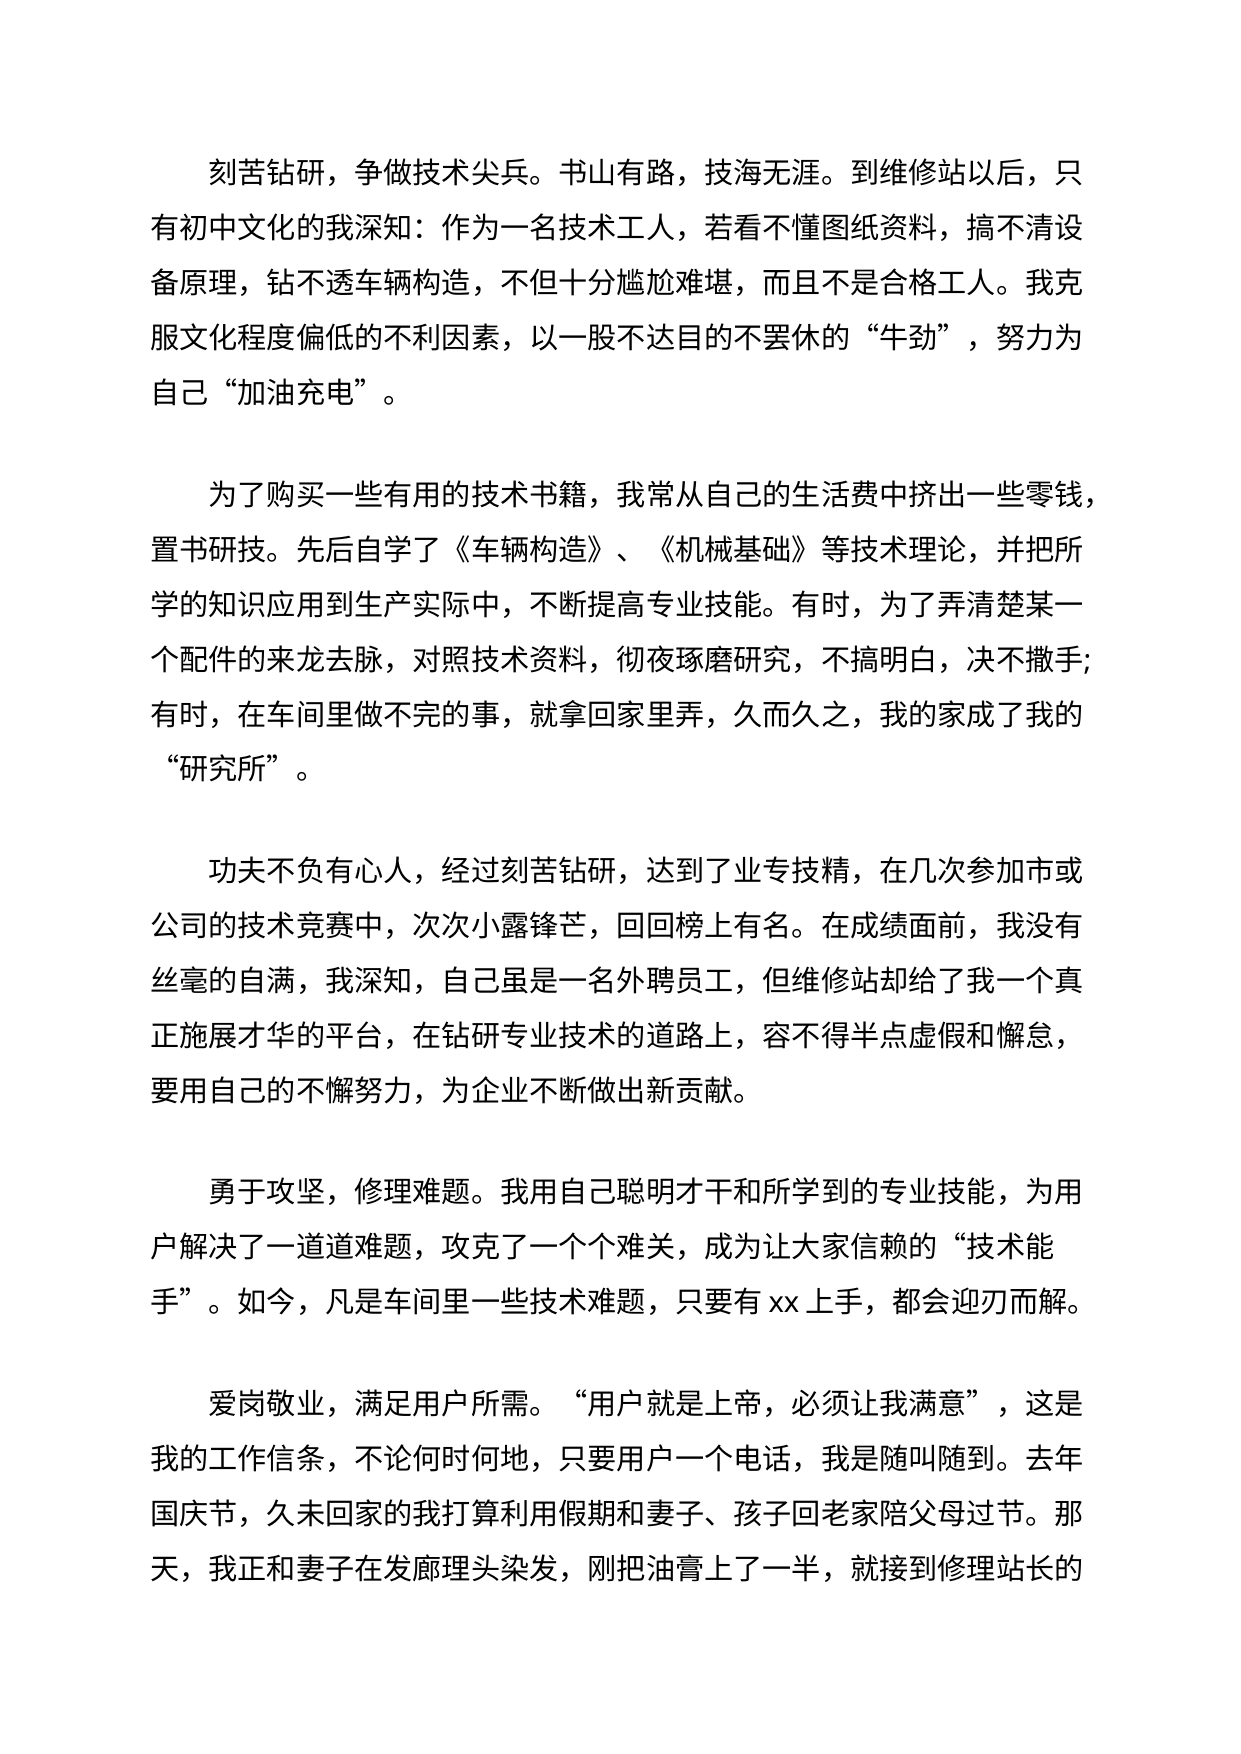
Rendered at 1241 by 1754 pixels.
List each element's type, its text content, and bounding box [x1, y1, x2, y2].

text 刻苦钻研，争做技术尖兵。书山有路，技海无涯。到维修站以后，只有初中文化的我深知：作为一名技术工人，若看不懂图纸资料，搞不清设备原理，钻不透车辆构造，不但十分尴尬难堪，而且不是合格工人。我克服文化程度偏低的不利因素，以一股不达目的不罢休的“牛劲”，努力为自己“加油充电”。 [150, 150, 1090, 412]
text 勇于攻坚，修理难题。我用自己聪明才干和所学到的专业技能，为用户解决了一道道难题，攻克了一个个难关，成为让大家信赖的“技术能手”。如今，凡是车间里一些技术难题，只要有xx上手，都会迎刃而解。 [150, 1169, 1090, 1321]
text 为了购买一些有用的技术书籍，我常从自己的生活费中挤出一些零钱，置书研技。先后自学了《车辆构造》、《机械基础》等技术理论，并把所学的知识应用到生产实际中，不断提高专业技能。有时，为了弄清楚某一个配件的来龙去脉，对照技术资料，彻夜琢磨研究，不搞明白，决不撒手;有时，在车间里做不完的事，就拿回家里弄，久而久之，我的家成了我的“研究所”。 [150, 471, 1090, 788]
text 功夫不负有心人，经过刻苦钻研，达到了业专技精，在几次参加市或公司的技术竞赛中，次次小露锋芒，回回榜上有名。在成绩面前，我没有丝毫的自满，我深知，自己虽是一名外聘员工，但维修站却给了我一个真正施展才华的平台，在钻研专业技术的道路上，容不得半点虚假和懈怠，要用自己的不懈努力，为企业不断做出新贡献。 [150, 848, 1090, 1109]
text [150, 1381, 1090, 1588]
